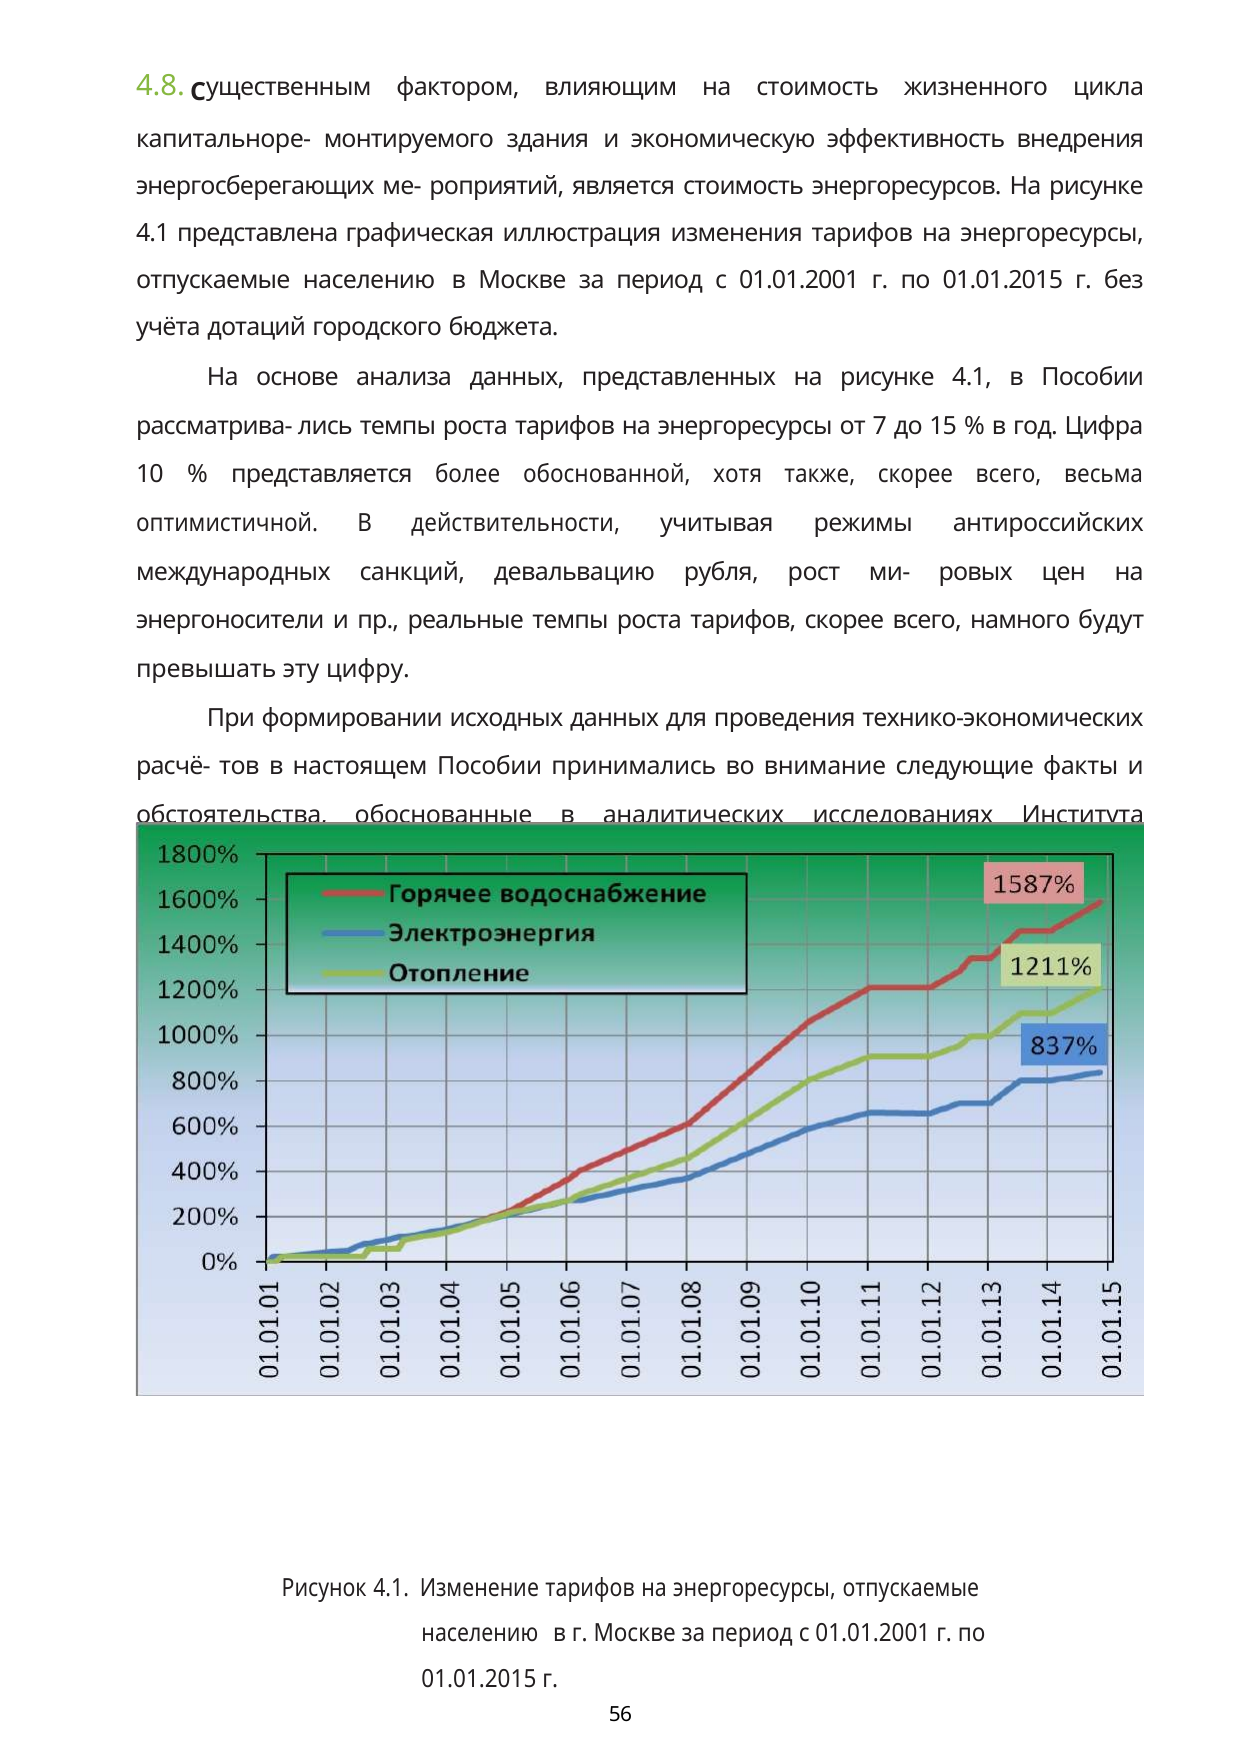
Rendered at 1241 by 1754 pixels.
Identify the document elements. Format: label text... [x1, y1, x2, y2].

text При формировании исходных данных для проведения технико-экономических расчё- тов в настоящем Пособии принимались во внимание следующие факты и обстоятельства, обоснованные в аналитических исследованиях Института экономики города. [136, 699, 1144, 822]
list Существенным фактором, влияющим на стоимость жизненного цикла капитальноре- монтируемого здания и экономическую эффективность внедрения энергосберегающих ме- роприятий, является стоимость энергоресурсов. На рисунке 4.1 представлена графическая иллюстрация изменения тарифов на энергоресурсы, отпускаемые населению в Москве за период с 01.01.2001 г. по 01.01.2015 г. без учёта дотаций городского бюджета. [136, 65, 1144, 342]
text На основе анализа данных, представленных на рисунке 4.1, в Пособии рассматрива- лись темпы роста тарифов на энергоресурсы от 7 до 15 % в год. Цифра 10 % представляется более обоснованной, хотя также, скорее всего, весьма оптимистичной. В действительности, учитывая режимы антироссийских международных санкций, девальвацию рубля, рост ми- ровых цен на энергоносители и пр., реальные темпы роста тарифов, скорее всего, намного будут превышать эту цифру. [136, 359, 1144, 684]
picture [135, 822, 1144, 1396]
text Рисунок 4.1. Изменение тарифов на энергоресурсы, отпускаемые населению в г. Москве за период с 01.01.2001 г. по 01.01.2015 г. [281, 1570, 1069, 1694]
